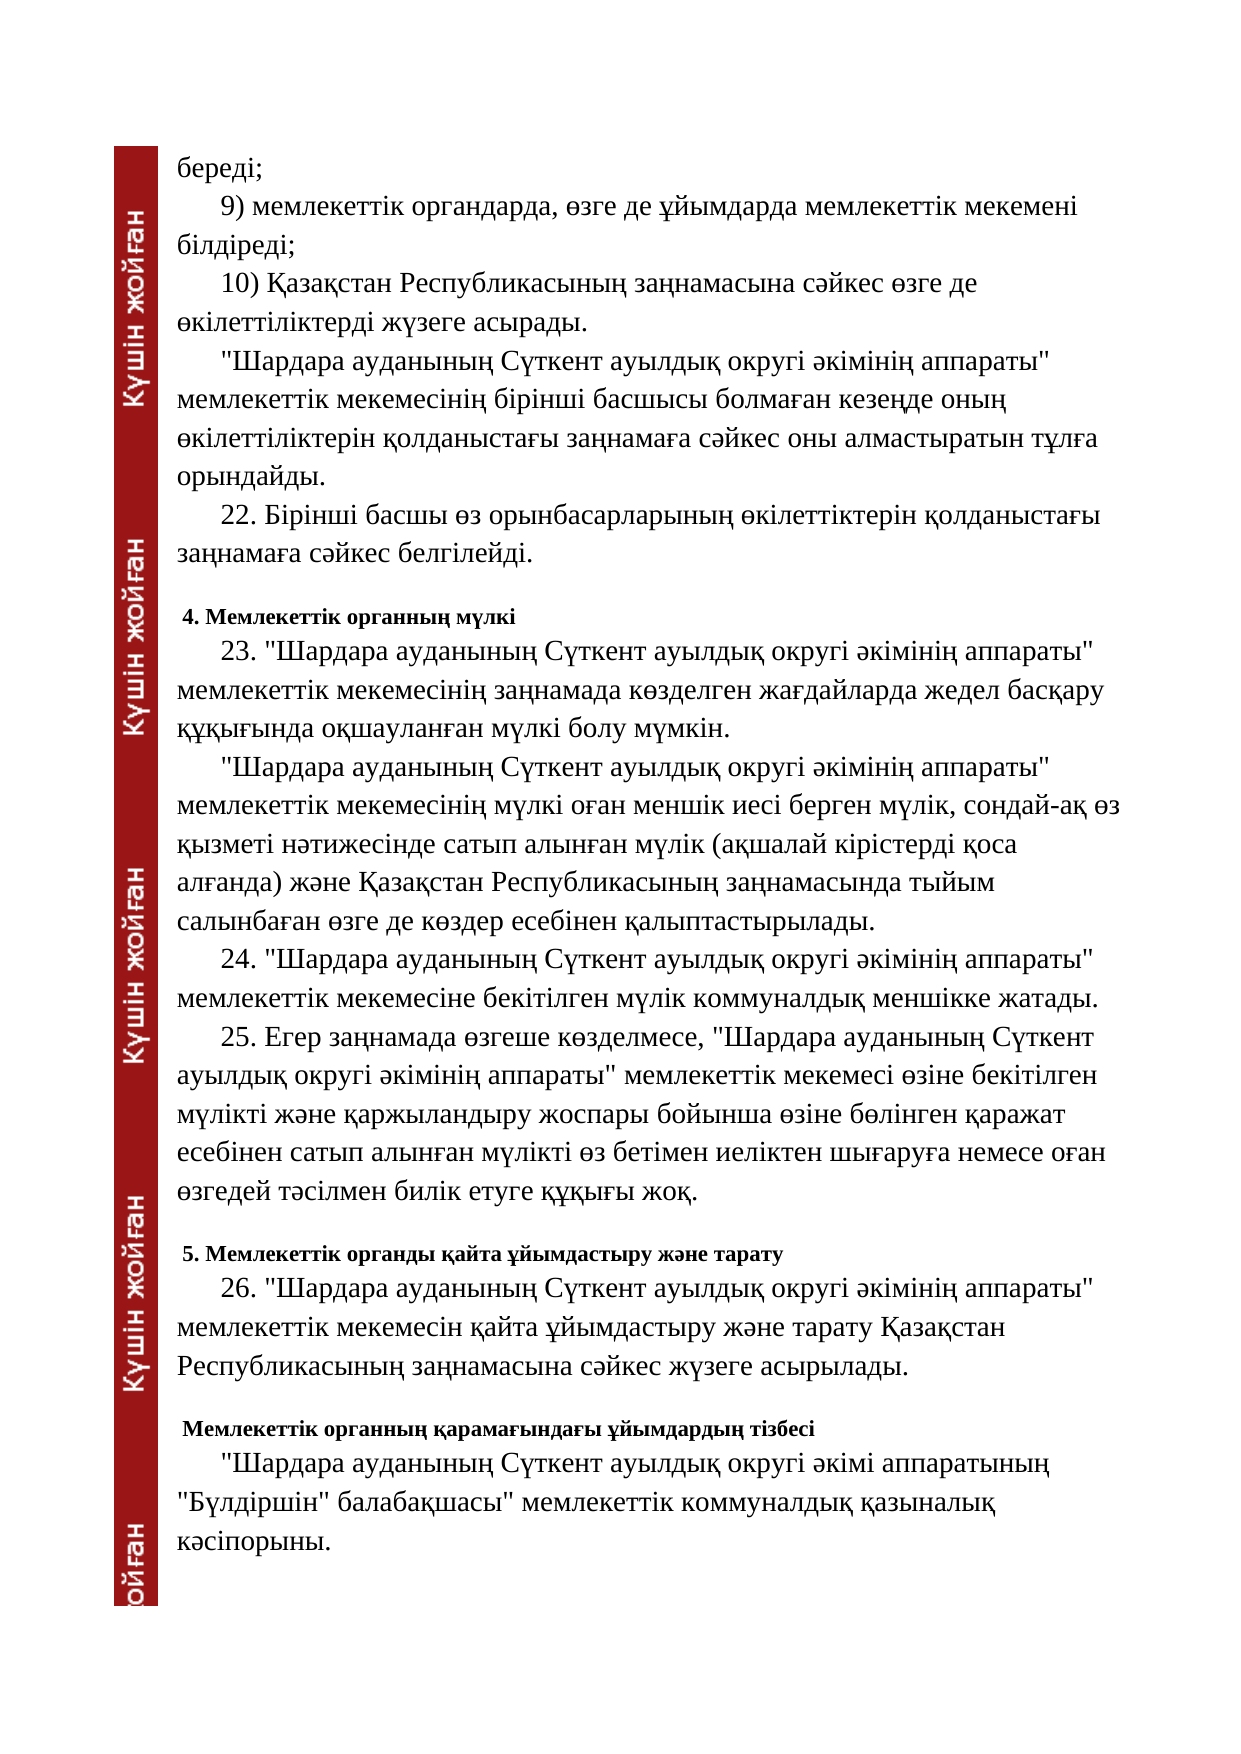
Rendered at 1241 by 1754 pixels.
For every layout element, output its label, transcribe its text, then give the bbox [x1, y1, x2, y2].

picture [114, 1586, 158, 1606]
text 23. "Шардара ауданының Сүткент ауылдық округі әкімінің аппараты" мемлекеттік мекемесінің заңнамада көзделген жағдайларда жедел басқару құқығында оқшауланған мүлкі болу мүмкін. "Шардара ауданының Сүткент ауылдық округі әкімінің аппараты" мемлекеттік мекемесінің мүлкі оған меншік иесі берген мүлік, сондай-ақ өз қызметі нәтижесінде сатып алынған мүлік (ақшалай кірістерді қоса алғанда) және Қазақстан Республикасының заңнамасында тыйым салынбаған өзге де көздер есебінен қалыптастырылады. 24. "Шардара ауданының Сүткент ауылдық округі әкімінің аппараты" мемлекеттік мекемесіне бекітілген мүлік коммуналдық меншікке жатады. 25. Егер заңнамада өзгеше көзделмесе, "Шардара ауданының Сүткент ауылдық округі әкімінің аппараты" мемлекеттік мекемесі өзіне бекітілген мүлікті және қаржыландыру жоспары бойынша өзіне бөлінген қаражат есебінен сатып алынған мүлікті өз бетімен иеліктен шығаруға немесе оған өзгедей тәсілмен билік етуге құқығы жоқ. [112, 633, 1128, 1237]
text Мемлекеттік органның қарамағындағы ұйымдардың тізбесі [112, 1415, 1128, 1442]
picture [114, 146, 158, 150]
picture [114, 1411, 158, 1415]
picture [114, 1442, 158, 1446]
picture [114, 1267, 158, 1271]
picture [114, 599, 158, 603]
text 5. Мемлекеттік органды қайта ұйымдастыру және тарату [112, 1240, 1128, 1267]
text 26. "Шардара ауданының Сүткент ауылдық округі әкімінің аппараты" мемлекеттік мекемесін қайта ұйымдастыру және тарату Қазақстан Республикасының заңнамасына сәйкес жүзеге асырылады. [112, 1271, 1128, 1411]
text "Шардара ауданының Сүткент ауылдық округі әкімі аппаратының "Бүлдіршін" балабақшасы" мемлекеттік коммуналдық қазыналық кәсіпорыны. [112, 1446, 1128, 1586]
text 4. Мемлекеттік органның мүлкі [112, 603, 1128, 629]
picture [114, 629, 158, 633]
